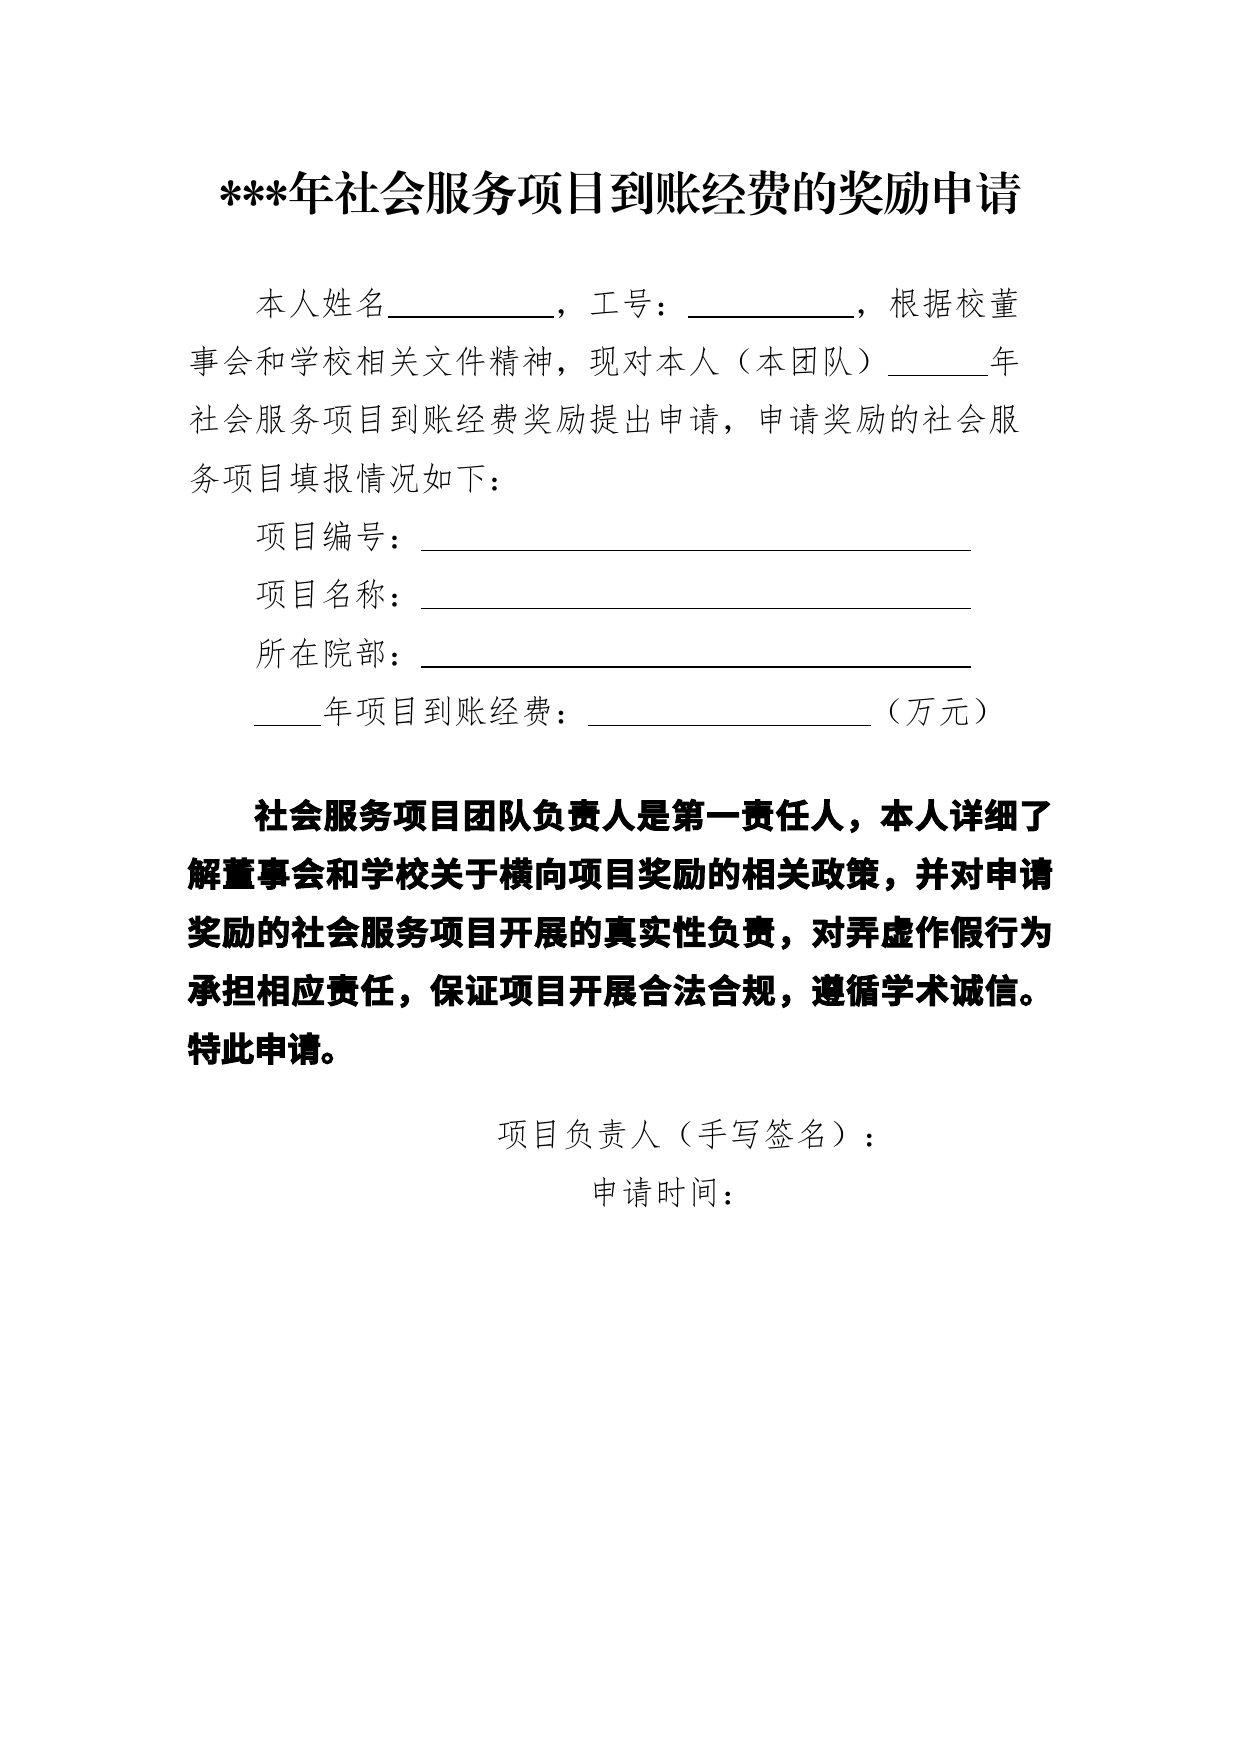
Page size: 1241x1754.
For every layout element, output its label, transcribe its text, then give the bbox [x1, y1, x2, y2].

text 项目负责人（手写签名）： [187, 1099, 1053, 1158]
text ***年社会服务项目到账经费的奖励申请 [187, 162, 1053, 222]
text 本人姓名 ，工号： ，根据校董事会和学校相关文件精神，现对本人（本团队） 年社会服务项目到账经费奖励提出申请，申请奖励的社会服务项目填报情况如下： [187, 268, 1053, 502]
text 申请时间： [187, 1158, 1053, 1216]
text 所在院部： [187, 618, 1053, 677]
text 项目名称： [187, 560, 1053, 618]
text 年项目到账经费： （万元） [187, 677, 1053, 735]
text 社会服务项目团队负责人是第一责任人，本人详细了解董事会和学校关于横向项目奖励的相关政策，并对申请奖励的社会服务项目开展的真实性负责，对弄虚作假行为承担相应责任，保证项目开展合法合规，遵循学术诚信。特此申请。 [187, 781, 1053, 1073]
text 项目编号： [187, 502, 1053, 560]
